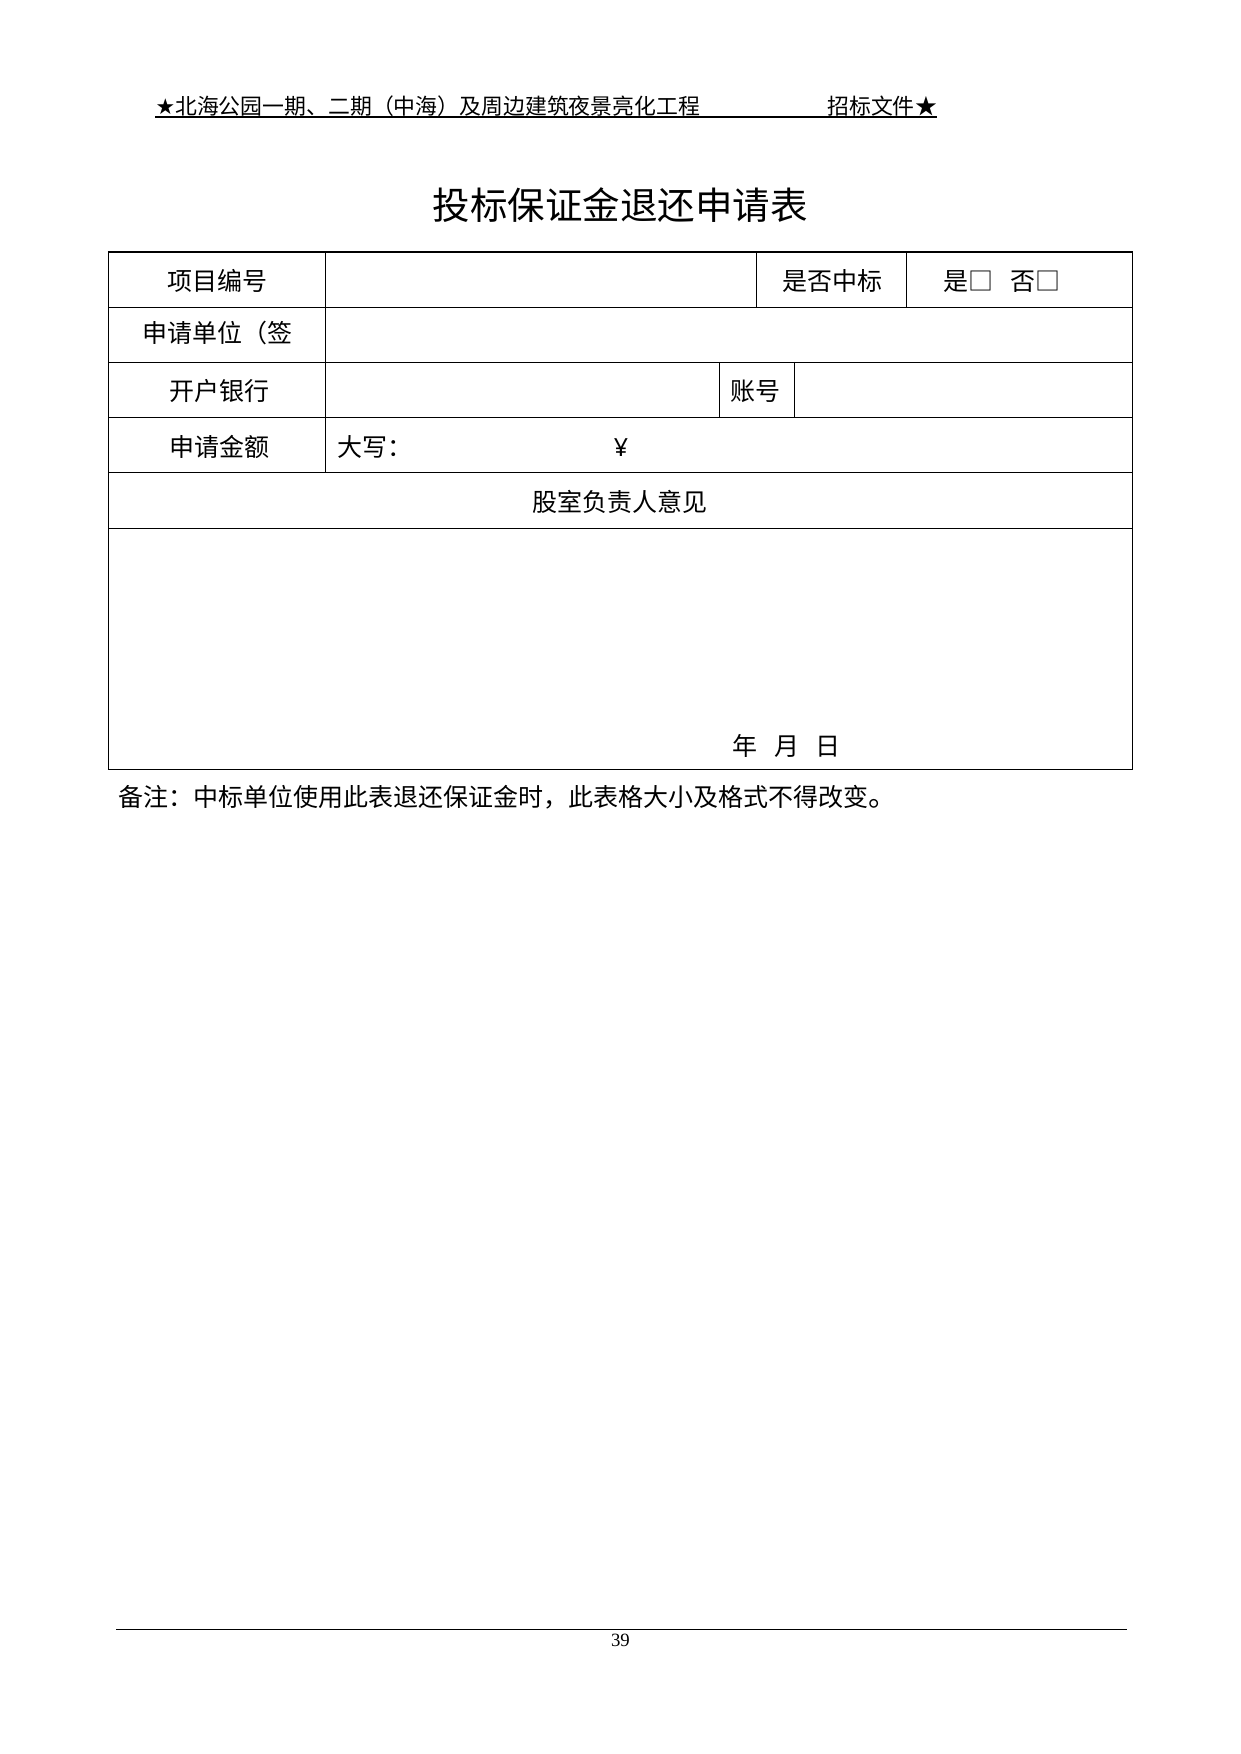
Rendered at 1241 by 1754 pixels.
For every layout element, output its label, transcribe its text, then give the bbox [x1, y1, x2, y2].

text 投标保证金退还申请表 [118, 155, 1122, 251]
table_header 是□ 否□ [907, 253, 1132, 307]
table_header 项目编号 [109, 253, 325, 307]
table_header 是否中标 [757, 253, 906, 307]
table_header [326, 253, 756, 307]
table_cell 申请单位（签章） [109, 308, 325, 362]
table_cell 开户银行 [109, 363, 325, 417]
table_cell 股室负责人意见 [109, 473, 1132, 527]
table_cell 年 月 日 [109, 529, 1132, 769]
table_cell [326, 363, 719, 417]
table_cell [326, 308, 1132, 362]
table_cell [795, 363, 1132, 417]
table_cell 申请金额 [109, 418, 325, 472]
table_cell 大写： ¥ [326, 418, 1132, 472]
text 备注：中标单位使用此表退还保证金时，此表格大小及格式不得改变。 [118, 770, 1122, 818]
table_cell 账号 [720, 363, 794, 417]
